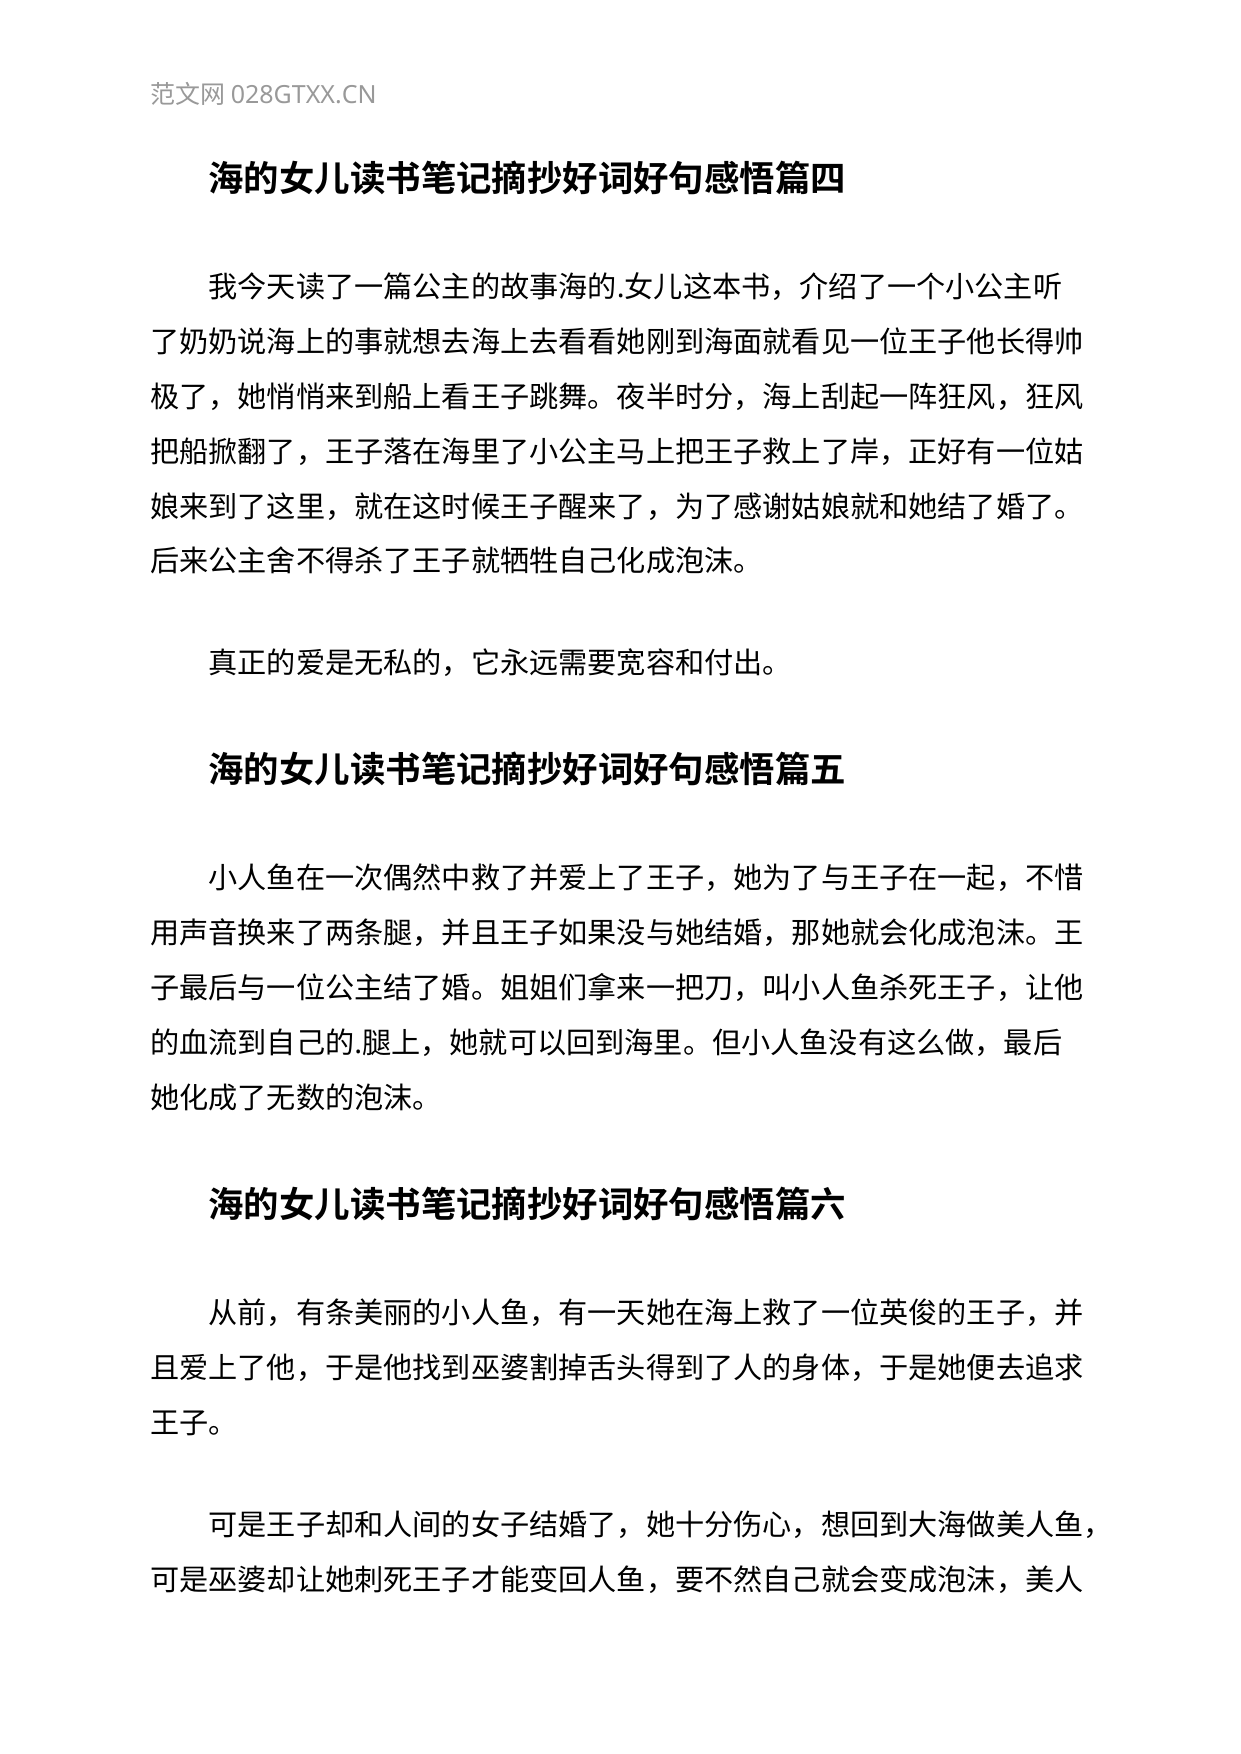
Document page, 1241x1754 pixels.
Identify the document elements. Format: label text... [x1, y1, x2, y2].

text 真正的爱是无私的，它永远需要宽容和付出。 [150, 640, 1090, 682]
text 我今天读了一篇公主的故事海的.女儿这本书，介绍了一个小公主听了奶奶说海上的事就想去海上去看看她刚到海面就看见一位王子他长得帅极了，她悄悄来到船上看王子跳舞。夜半时分，海上刮起一阵狂风，狂风把船掀翻了，王子落在海里了小公主马上把王子救上了岸，正好有一位姑娘来到了这里，就在这时候王子醒来了，为了感谢姑娘就和她结了婚了。后来公主舍不得杀了王子就牺牲自己化成泡沫。 [150, 263, 1090, 580]
text 海的女儿读书笔记摘抄好词好句感悟篇六 [150, 1176, 1090, 1228]
text 海的女儿读书笔记摘抄好词好句感悟篇四 [150, 150, 1090, 201]
text 海的女儿读书笔记摘抄好词好句感悟篇五 [150, 742, 1090, 793]
text 从前，有条美丽的小人鱼，有一天她在海上救了一位英俊的王子，并且爱上了他，于是他找到巫婆割掉舌头得到了人的身体，于是她便去追求王子。 [150, 1290, 1090, 1442]
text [150, 1501, 1090, 1599]
text 小人鱼在一次偶然中救了并爱上了王子，她为了与王子在一起，不惜用声音换来了两条腿，并且王子如果没与她结婚，那她就会化成泡沫。王子最后与一位公主结了婚。姐姐们拿来一把刀，叫小人鱼杀死王子，让他的血流到自己的.腿上，她就可以回到海里。但小人鱼没有这么做，最后她化成了无数的泡沫。 [150, 855, 1090, 1117]
